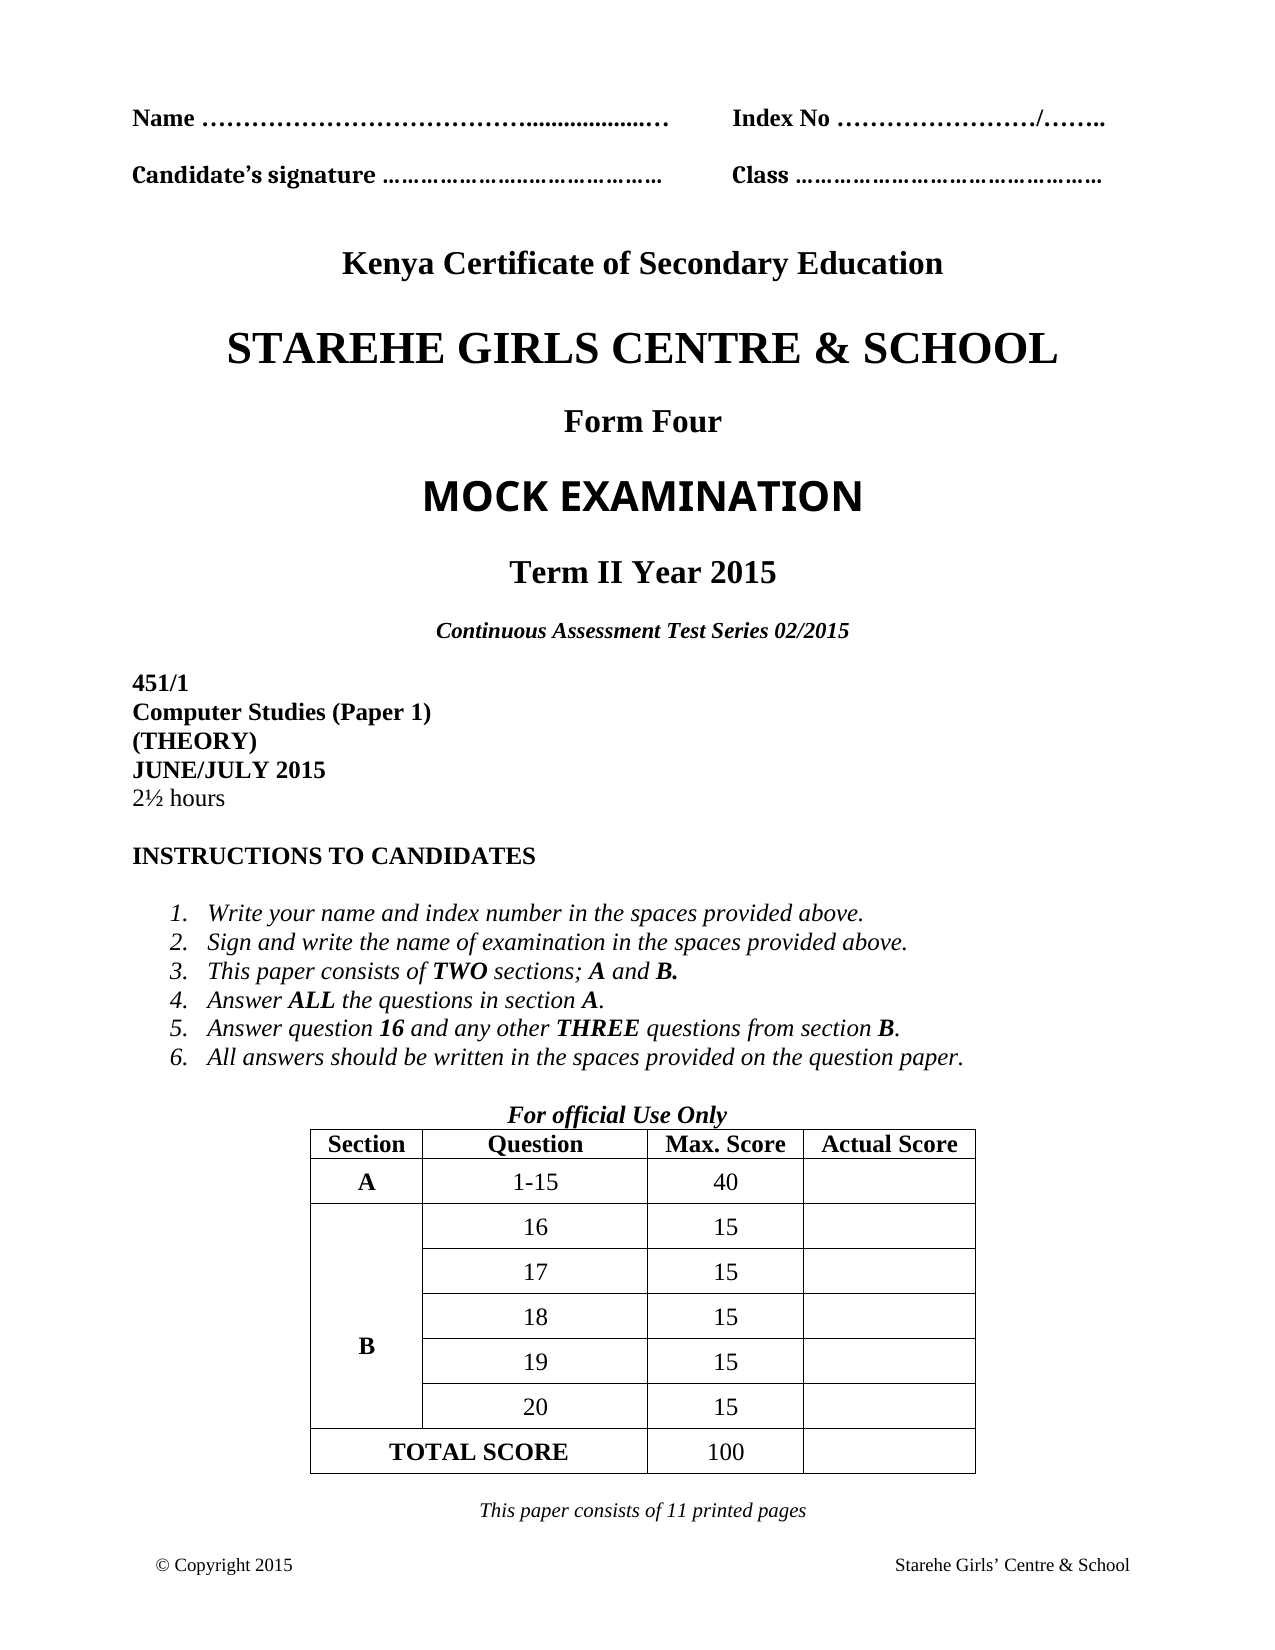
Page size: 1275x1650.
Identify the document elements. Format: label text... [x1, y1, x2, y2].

text Term II Year 2015 [132, 553, 1153, 591]
text Continuous Assessment Test Series 02/2015 [132, 617, 1153, 644]
text (THEORY) [132, 726, 1153, 755]
table_cell 15 [648, 1294, 803, 1338]
table_cell [804, 1249, 975, 1293]
text Name …………………………………...................… Index No ……………………/…….. [132, 103, 1153, 132]
table_cell [804, 1339, 975, 1383]
text Candidate’s signature …………………..………………… Class ………………………………………… [132, 161, 1153, 190]
list Answer question 16 and any other THREE questions from section B. [169, 1013, 1153, 1042]
text 451/1 [132, 668, 1153, 697]
table_cell TOTAL SCORE [311, 1429, 647, 1473]
table_header Section [311, 1130, 422, 1158]
table_cell 16 [423, 1204, 647, 1248]
table_cell [804, 1294, 975, 1338]
table_cell [804, 1204, 975, 1248]
text INSTRUCTIONS TO CANDIDATES [132, 841, 1153, 870]
list Sign and write the name of examination in the spaces provided above. [169, 927, 1153, 956]
table_header Question [423, 1130, 647, 1158]
text STAREHE GIRLS CENTRE & SCHOOL [132, 320, 1153, 373]
table_cell 1-15 [423, 1159, 647, 1203]
list All answers should be written in the spaces provided on the question paper. [169, 1042, 1153, 1071]
table_cell 15 [648, 1384, 803, 1428]
list This paper consists of TWO sections; A and B. [169, 956, 1153, 985]
text Kenya Certificate of Secondary Education [132, 244, 1153, 282]
table_cell 100 [648, 1429, 803, 1473]
table_cell 40 [648, 1159, 803, 1203]
table_header Actual Score [804, 1130, 975, 1158]
table_cell 15 [648, 1339, 803, 1383]
table_header Max. Score [648, 1130, 803, 1158]
text Computer Studies (Paper 1) [132, 697, 1153, 726]
table_cell 17 [423, 1249, 647, 1293]
table_cell 18 [423, 1294, 647, 1338]
table_cell [804, 1159, 975, 1203]
text This paper consists of 11 printed pages [132, 1498, 1153, 1522]
table_cell 20 [423, 1384, 647, 1428]
text Form Four [132, 402, 1153, 440]
table_cell [804, 1384, 975, 1428]
table_cell B [311, 1204, 422, 1428]
text JUNE/JULY 2015 [132, 755, 1153, 783]
table_cell 15 [648, 1204, 803, 1248]
list Answer ALL the questions in section A. [169, 985, 1153, 1013]
text 2½ hours [132, 783, 1153, 812]
table_cell [804, 1429, 975, 1473]
text MOCK EXAMINATION [132, 467, 1153, 523]
table_cell 15 [648, 1249, 803, 1293]
list Write your name and index number in the spaces provided above. [169, 898, 1153, 927]
text For official Use Only [132, 1100, 1153, 1128]
table_cell A [311, 1159, 422, 1203]
table_cell 19 [423, 1339, 647, 1383]
